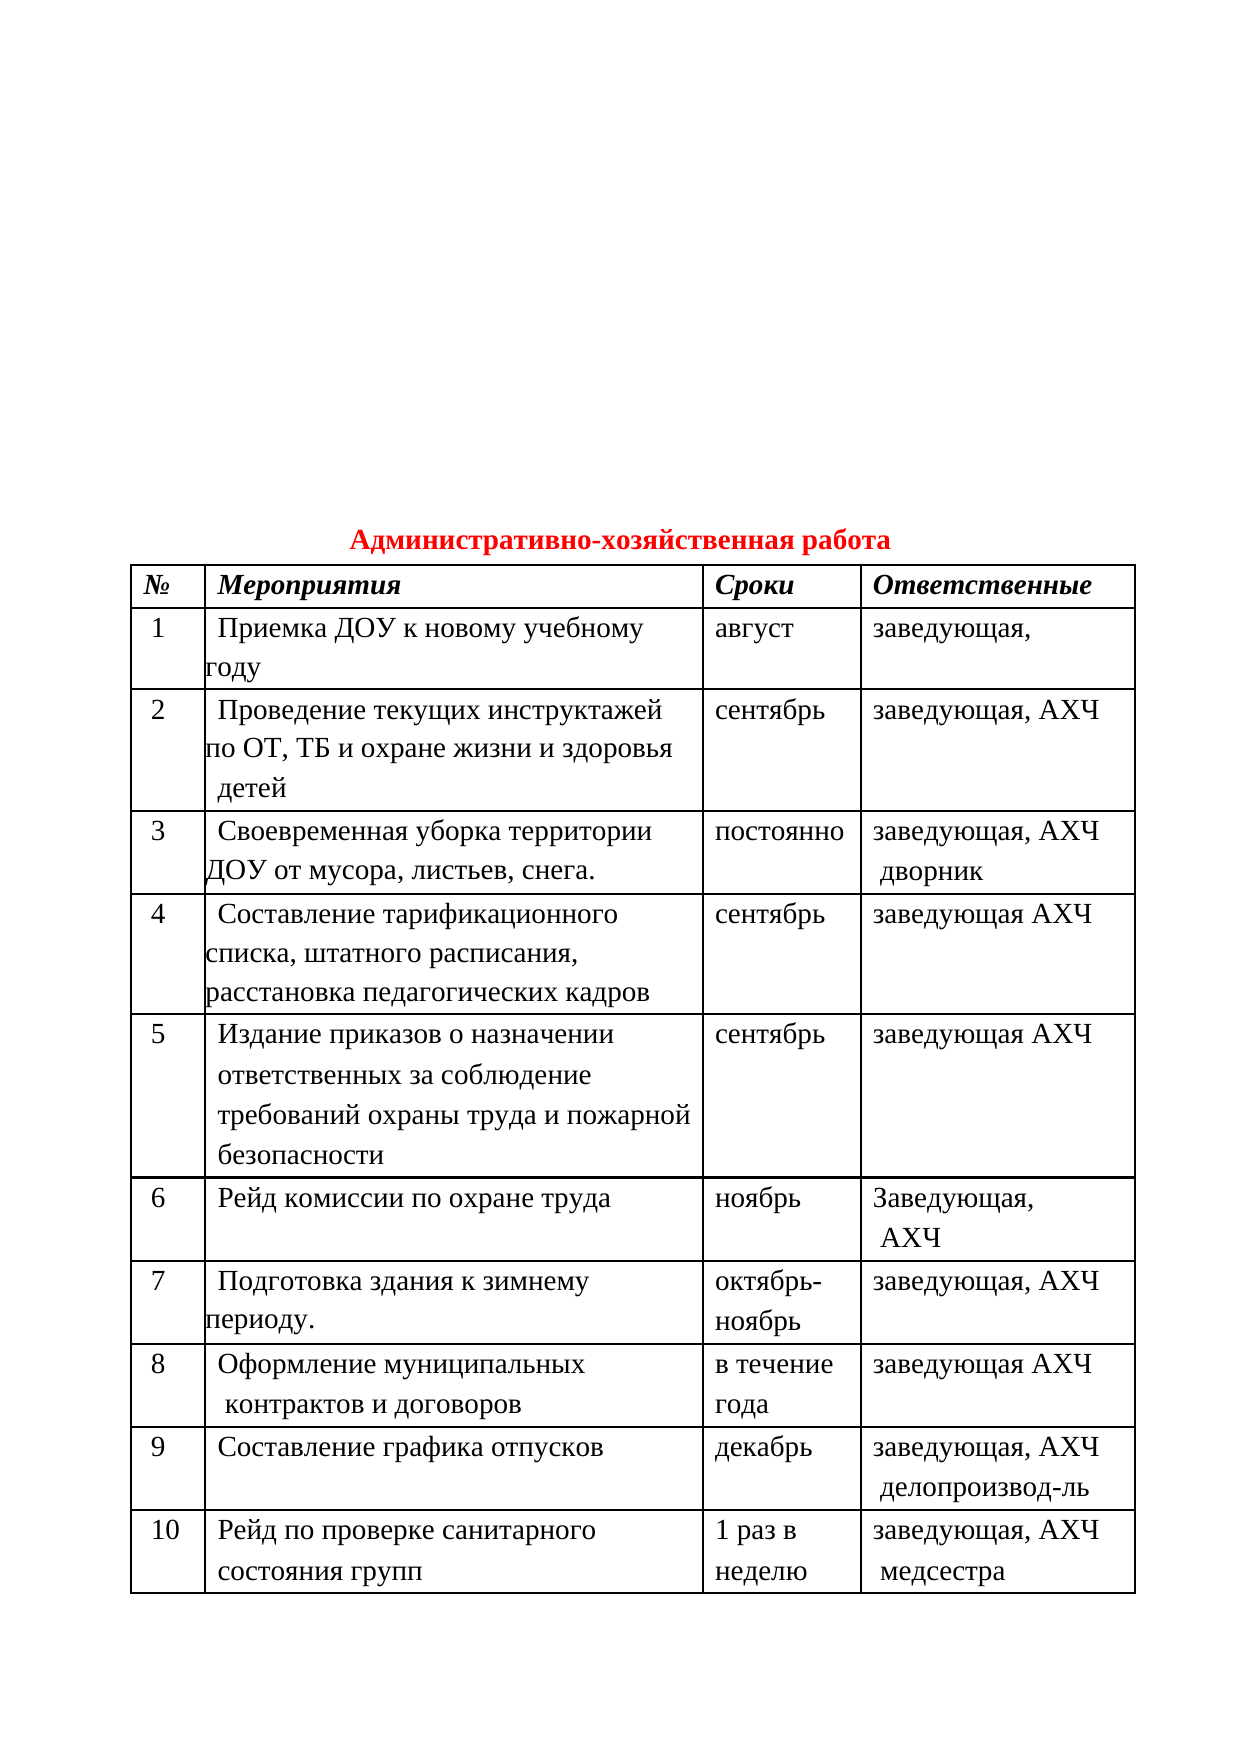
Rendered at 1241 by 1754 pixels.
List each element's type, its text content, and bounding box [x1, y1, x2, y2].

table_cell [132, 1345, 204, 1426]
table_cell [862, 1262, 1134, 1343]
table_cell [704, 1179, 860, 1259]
table_cell заведующая, [862, 609, 1134, 688]
table_cell заведующая, АХЧ [862, 690, 1134, 810]
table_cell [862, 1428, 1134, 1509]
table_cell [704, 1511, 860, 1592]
table_cell Приемка ДОУ к новому учебному году [206, 609, 702, 688]
table_cell август [704, 609, 860, 688]
table_cell сентябрь [704, 690, 860, 810]
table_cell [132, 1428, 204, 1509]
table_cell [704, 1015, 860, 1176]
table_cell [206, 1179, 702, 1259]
table_header Сроки [704, 566, 860, 607]
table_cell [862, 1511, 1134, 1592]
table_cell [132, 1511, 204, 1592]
table_cell 3 [132, 812, 204, 893]
table_header Ответственные [862, 566, 1134, 607]
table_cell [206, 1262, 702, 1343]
table_cell постоянно [704, 812, 860, 893]
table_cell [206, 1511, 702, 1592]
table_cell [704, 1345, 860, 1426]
table_cell Составление тарификационного списка, штатного расписания, расстановка педагогических кадров [206, 895, 702, 1013]
text Административно-хозяйственная работа [118, 522, 1122, 556]
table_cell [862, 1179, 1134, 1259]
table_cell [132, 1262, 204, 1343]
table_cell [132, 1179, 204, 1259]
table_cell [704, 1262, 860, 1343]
table_header № [132, 566, 204, 607]
table_cell 5 [132, 1015, 204, 1176]
table_header Мероприятия [206, 566, 702, 607]
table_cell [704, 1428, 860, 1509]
table_cell заведующая АХЧ [862, 895, 1134, 1013]
table_cell Проведение текущих инструктажей по ОТ, ТБ и охране жизни и здоровья детей [206, 690, 702, 810]
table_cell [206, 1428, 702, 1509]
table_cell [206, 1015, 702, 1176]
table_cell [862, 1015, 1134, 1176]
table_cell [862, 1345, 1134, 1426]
table_cell сентябрь [704, 895, 860, 1013]
table_cell заведующая, АХЧ дворник [862, 812, 1134, 893]
table_cell 1 [132, 609, 204, 688]
table_cell 2 [132, 690, 204, 810]
table_cell Своевременная уборка территории ДОУ от мусора, листьев, снега. [206, 812, 702, 893]
table_cell 4 [132, 895, 204, 1013]
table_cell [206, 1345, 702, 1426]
